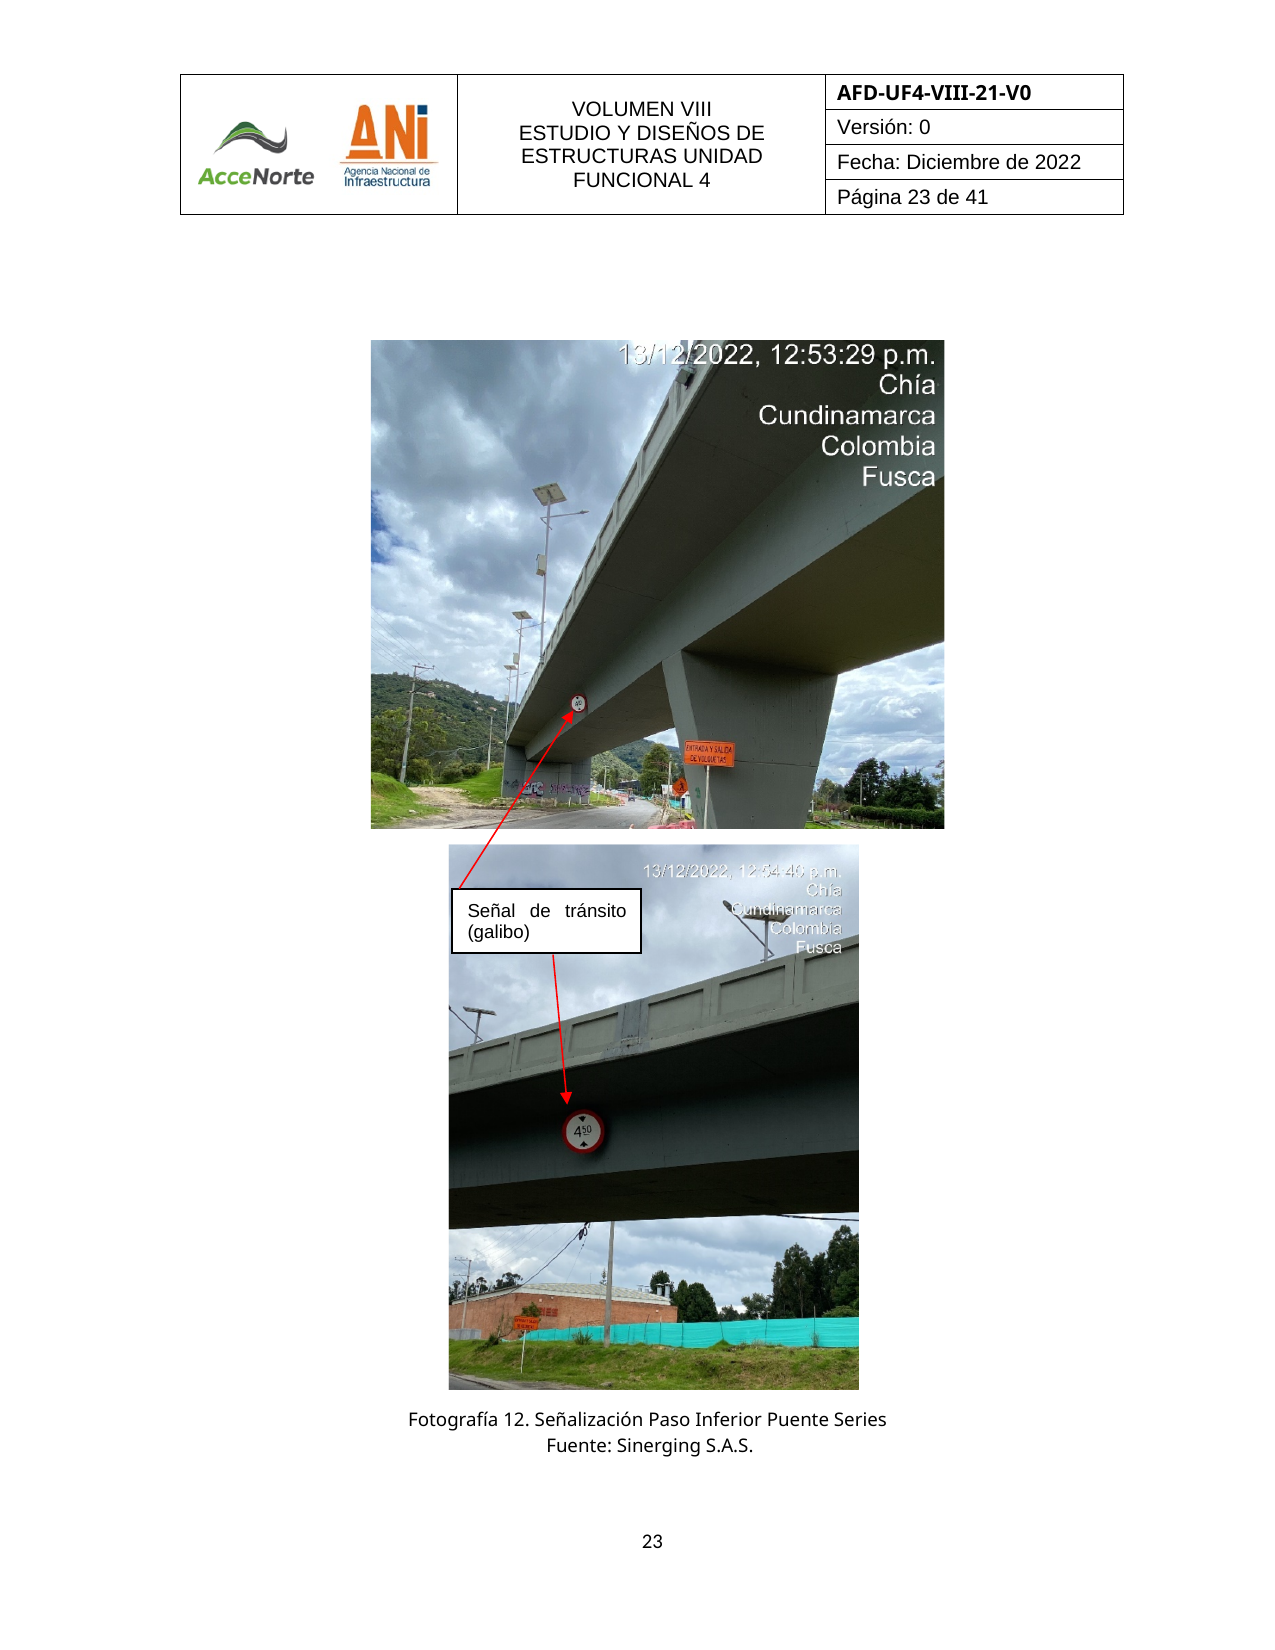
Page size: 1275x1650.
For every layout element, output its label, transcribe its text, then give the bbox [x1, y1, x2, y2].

picture [191, 93, 439, 196]
text Fotografía 12. Señalización Paso Inferior Puente Series Fuente: Sinerging S.A.S. [177, 1407, 1127, 1483]
picture [370, 340, 945, 829]
picture [449, 845, 859, 1389]
